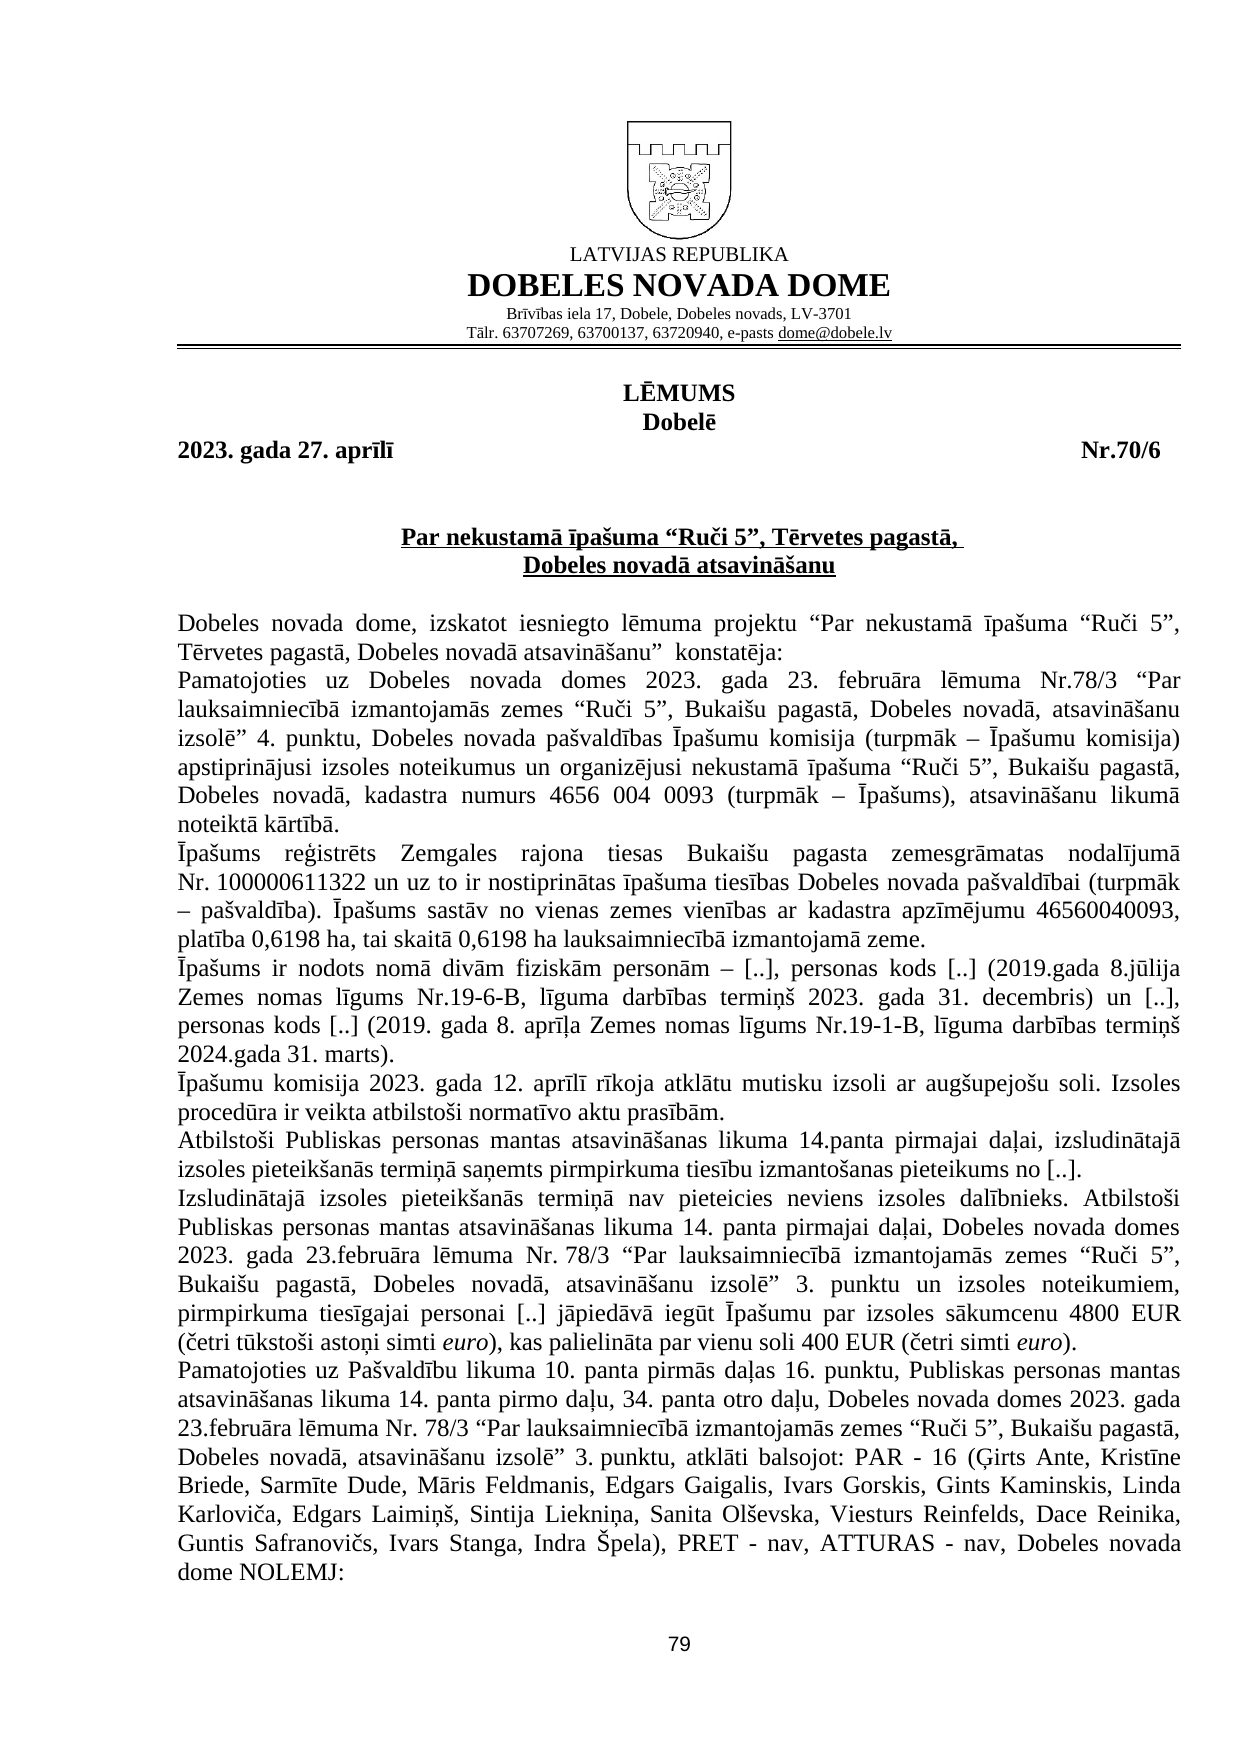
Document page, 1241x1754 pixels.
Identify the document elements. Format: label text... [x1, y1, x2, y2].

text Par nekustamā īpašuma “Ruči 5”, Tērvetes pagastā, [177, 522, 1181, 550]
text LATVIJAS REPUBLIKA [177, 242, 1181, 266]
text Dobeles novadā atsavināšanu [177, 550, 1181, 579]
text 2023. gada 27. aprīlī Nr.70/6 [177, 435, 1226, 464]
text Izsludinātajā izsoles pieteikšanās termiņā nav pieteicies neviens izsoles dalībnieks. Atbilstoši Publiskas personas mantas atsavināšanas likuma 14. panta pirmajai daļai, Dobeles novada domes 2023. gada 23.februāra lēmuma Nr. 78/3 “Par lauksaimniecībā izmantojamās zemes “Ruči 5”, Bukaišu pagastā, Dobeles novadā, atsavināšanu izsolē” 3. punktu un izsoles noteikumiem, pirmpirkuma tiesīgajai personai [..] jāpiedāvā iegūt Īpašumu par izsoles sākumcenu 4800 EUR (četri tūkstoši astoņi simti euro), kas palielināta par vienu soli 400 EUR (četri simti euro). [177, 1183, 1181, 1355]
text Pamatojoties uz Dobeles novada domes 2023. gada 23. februāra lēmuma Nr.78/3 “Par lauksaimniecībā izmantojamās zemes “Ruči 5”, Bukaišu pagastā, Dobeles novadā, atsavināšanu izsolē” 4. punktu, Dobeles novada pašvaldības Īpašumu komisija (turpmāk – Īpašumu komisija) apstiprinājusi izsoles noteikumus un organizējusi nekustamā īpašuma “Ruči 5”, Bukaišu pagastā, Dobeles novadā, kadastra numurs 4656 004 0093 (turpmāk – Īpašums), atsavināšanu likumā noteiktā kārtībā. [177, 665, 1181, 838]
text Atbilstoši Publiskas personas mantas atsavināšanas likuma 14.panta pirmajai daļai, izsludinātajā izsoles pieteikšanās termiņā saņemts pirmpirkuma tiesību izmantošanas pieteikums no [..]. [177, 1125, 1181, 1183]
text Īpašums reģistrēts Zemgales rajona tiesas Bukaišu pagasta zemesgrāmatas nodalījumā Nr. 100000611322 un uz to ir nostiprinātas īpašuma tiesības Dobeles novada pašvaldībai (turpmāk – pašvaldība). Īpašums sastāv no vienas zemes vienības ar kadastra apzīmējumu 46560040093, platība 0,6198 ha, tai skaitā 0,6198 ha lauksaimniecībā izmantojamā zeme. [177, 838, 1181, 953]
text Dobeles novada dome, izskatot iesniegto lēmuma projektu “Par nekustamā īpašuma “Ruči 5”, Tērvetes pagastā, Dobeles novadā atsavināšanu” konstatēja: [177, 608, 1181, 665]
text DOBELES NOVADA DOME [177, 266, 1181, 304]
text Dobelē [177, 407, 1181, 435]
text Īpašumu komisija 2023. gada 12. aprīlī rīkoja atklātu mutisku izsoli ar augšupejošu soli. Izsoles procedūra ir veikta atbilstoši normatīvo aktu prasībām. [177, 1068, 1181, 1125]
text Īpašums ir nodots nomā divām fiziskām personām – [..], personas kods [..] (2019.gada 8.jūlija Zemes nomas līgums Nr.19-6-B, līguma darbības termiņš 2023. gada 31. decembris) un [..], personas kods [..] (2019. gada 8. aprīļa Zemes nomas līgums Nr.19-1-B, līguma darbības termiņš 2024.gada 31. marts). [177, 953, 1181, 1068]
text Tālr. 63707269, 63700137, 63720940, e-pasts dome@dobele.lv [177, 323, 1181, 344]
text LĒMUMS [177, 378, 1181, 407]
text Pamatojoties uz Pašvaldību likuma 10. panta pirmās daļas 16. punktu, Publiskas personas mantas atsavināšanas likuma 14. panta pirmo daļu, 34. panta otro daļu, Dobeles novada domes 2023. gada 23.februāra lēmuma Nr. 78/3 “Par lauksaimniecībā izmantojamās zemes “Ruči 5”, Bukaišu pagastā, Dobeles novadā, atsavināšanu izsolē” 3. punktu, atklāti balsojot: PAR - 16 (Ģirts Ante, Kristīne Briede, Sarmīte Dude, Māris Feldmanis, Edgars Gaigalis, Ivars Gorskis, Gints Kaminskis, Linda Karloviča, Edgars Laimiņš, Sintija Liekniņa, Sanita Olševska, Viesturs Reinfelds, Dace Reinika, Guntis Safranovičs, Ivars Stanga, Indra Špela), PRET - nav, ATTURAS - nav, Dobeles novada dome NOLEMJ: [177, 1355, 1181, 1585]
text Brīvības iela 17, Dobele, Dobeles novads, LV-3701 [177, 304, 1181, 323]
picture [623, 118, 735, 242]
